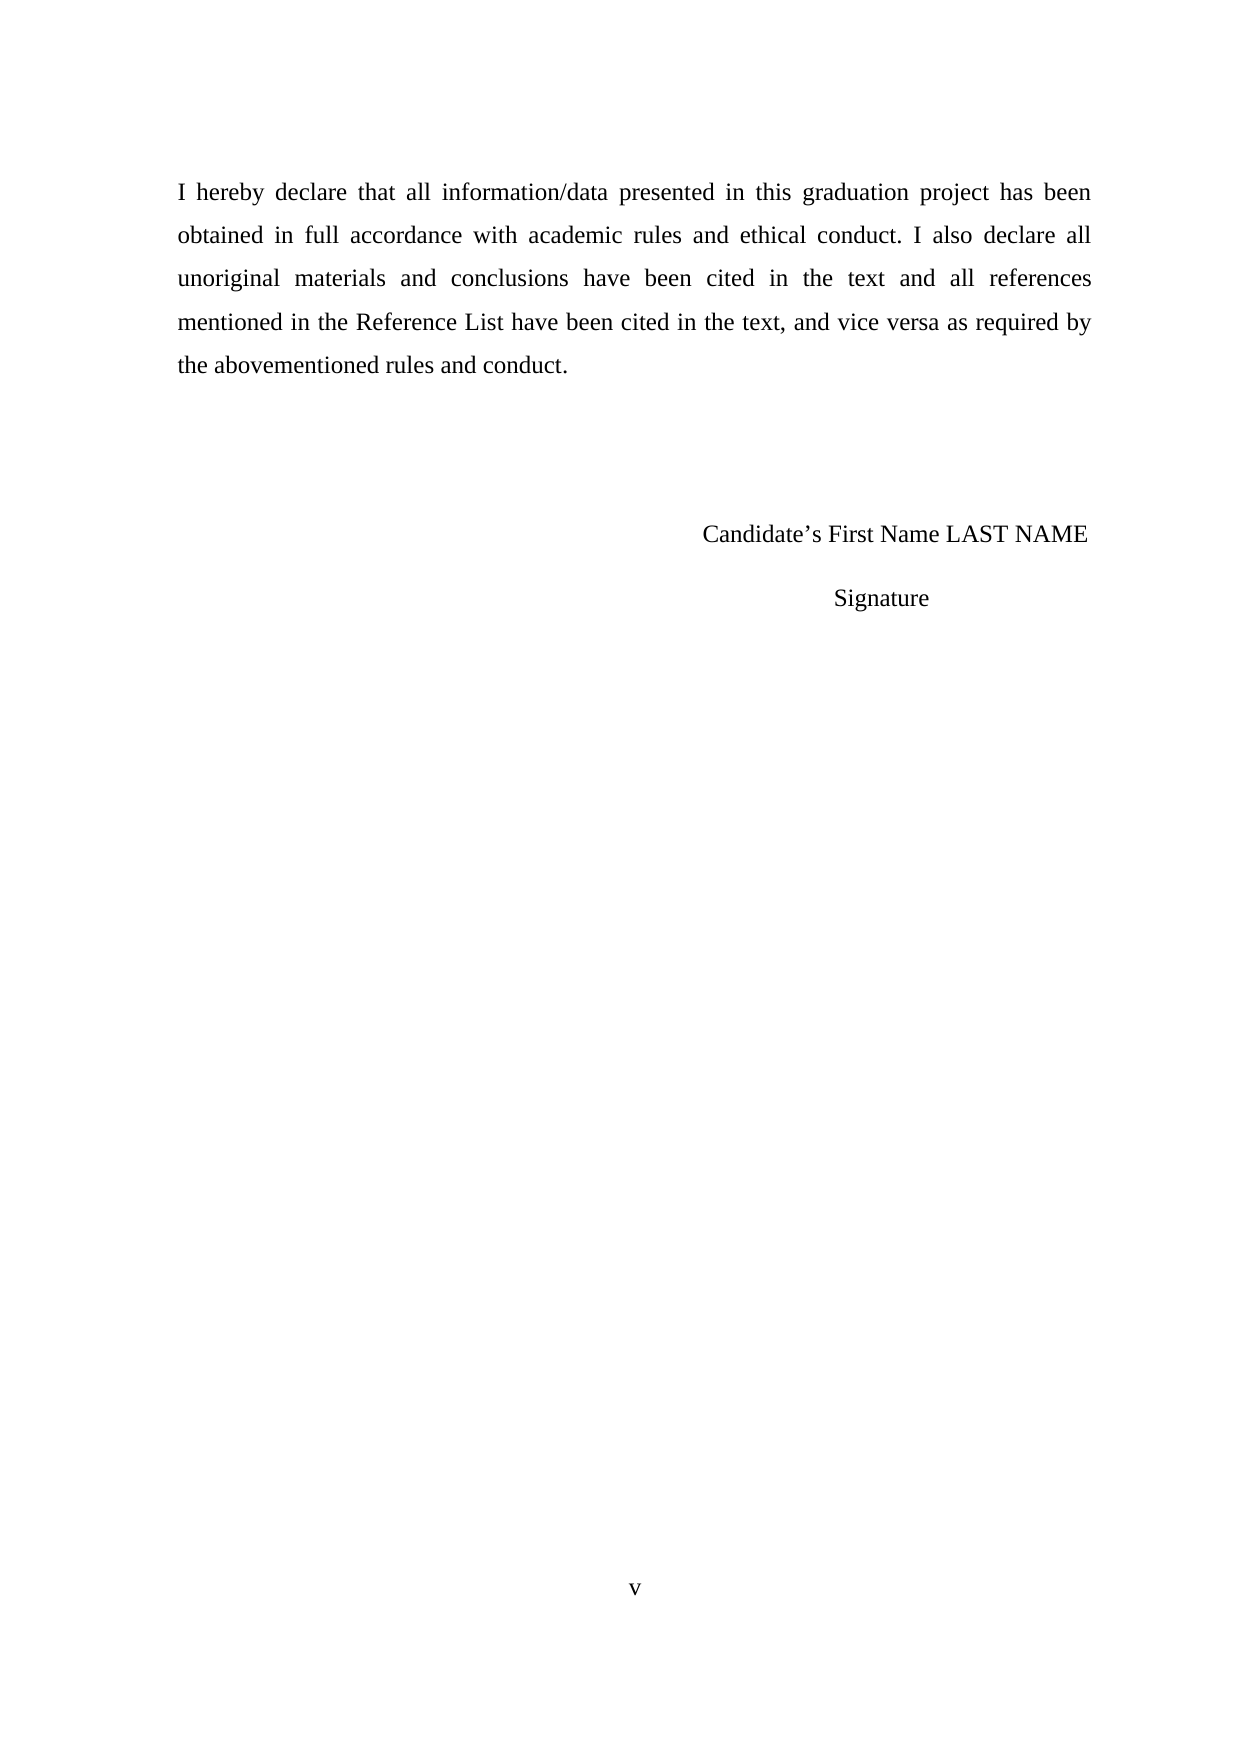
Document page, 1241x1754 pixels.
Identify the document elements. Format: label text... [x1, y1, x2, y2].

text I hereby declare that all information/data presented in this graduation project has been obtained in full accordance with academic rules and ethical conduct. I also declare all unoriginal materials and conclusions have been cited in the text and all references mentioned in the Reference List have been cited in the text, and vice versa as required by the abovementioned rules and conduct. [177, 177, 1092, 378]
text Candidate’s First Name LAST NAME [177, 519, 1092, 548]
text Signature [177, 583, 1092, 612]
